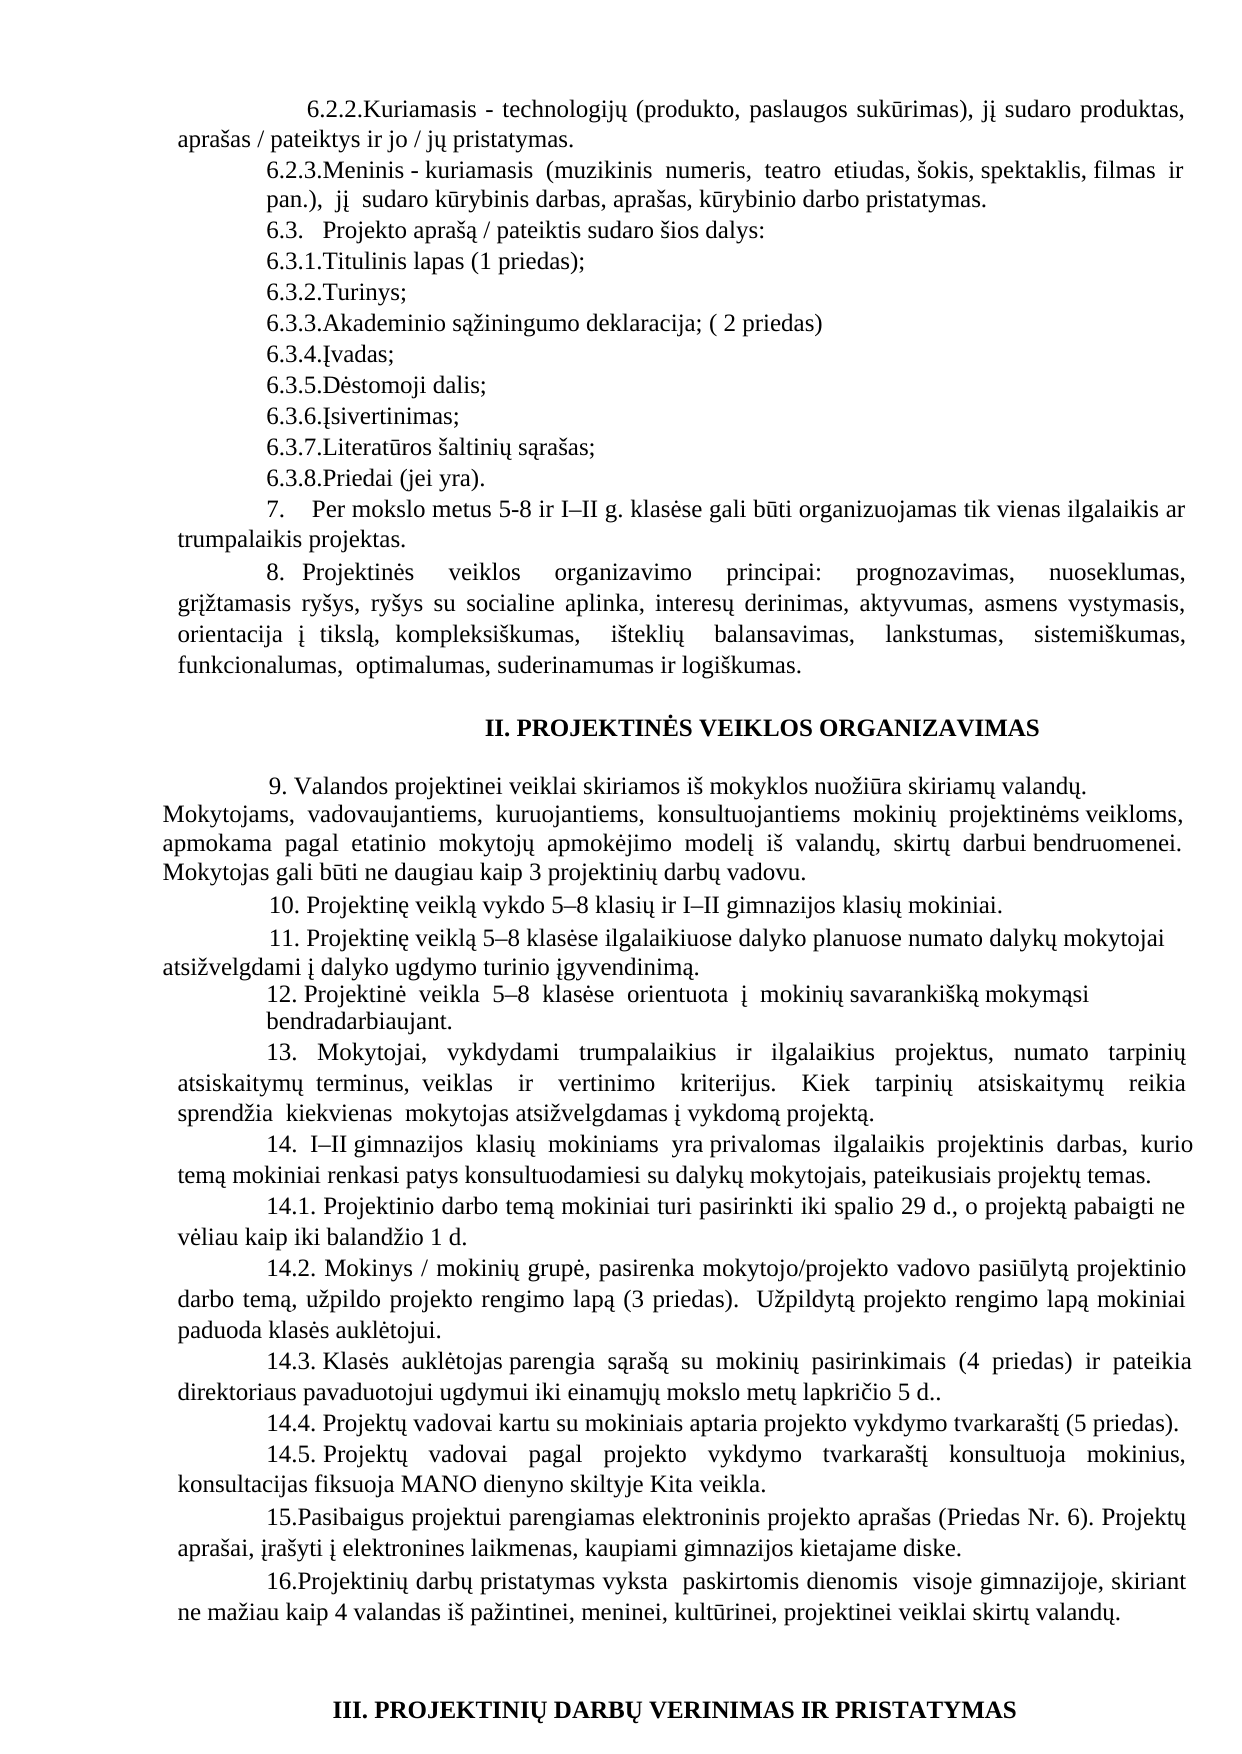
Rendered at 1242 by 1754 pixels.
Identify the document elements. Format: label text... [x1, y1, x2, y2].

text III. PROJEKTINIŲ DARBŲ VERINIMAS IR PRISTATYMAS [162, 1695, 1187, 1724]
text 6.3.6.Įsivertinimas; [266, 401, 1198, 430]
text 11. Projektinę veiklą 5–8 klasėse ilgalaikiuose dalyko planuose numato dalykų mokytojai atsižvelgdami į dalyko ugdymo turinio įgyvendinimą. [162, 923, 1198, 981]
text 14.3. Klasės auklėtojas parengia sąrašą su mokinių pasirinkimais (4 priedas) ir pateikia [266, 1346, 1198, 1374]
text 14. I–II gimnazijos klasių mokiniams yra privalomas ilgalaikis projektinis darbas, kurio [266, 1129, 1198, 1158]
text 14.1. Projektinio darbo temą mokiniai turi pasirinkti iki spalio 29 d., o projektą pabaigti ne vėliau kaip iki balandžio 1 d. [177, 1191, 1187, 1251]
text 14.2. Mokinys / mokinių grupė, pasirenka mokytojo/projekto vadovo pasiūlytą projektinio darbo temą, užpildo projekto rengimo lapą (3 priedas). Užpildytą projekto rengimo lapą mokiniai paduoda klasės auklėtojui. [177, 1253, 1187, 1344]
text 6.3.4.Įvadas; [266, 339, 1198, 368]
text 6.2.2.Kuriamasis - technologijų (produkto, paslaugos sukūrimas), jį sudaro produktas, aprašas / pateiktys ir jo / jų pristatymas. [177, 94, 1187, 153]
text 8. Projektinės veiklos organizavimo principai: prognozavimas, nuoseklumas, grįžtamasis ryšys, ryšys su socialine aplinka, interesų derinimas, aktyvumas, asmens vystymasis, orientacija į tikslą, kompleksiškumas, išteklių balansavimas, lankstumas, sistemiškumas, funkcionalumas, optimalumas, suderinamumas ir logiškumas. [177, 557, 1187, 678]
text 6.3.7.Literatūros šaltinių sąrašas; [266, 432, 1198, 461]
text 6.2.3.Meninis - kuriamasis (muzikinis numeris, teatro etiudas, šokis, spektaklis, filmas ir pan.), jį sudaro kūrybinis darbas, aprašas, kūrybinio darbo pristatymas. [266, 155, 1198, 213]
text 10. Projektinę veiklą vykdo 5–8 klasių ir I–II gimnazijos klasių mokiniai. [162, 890, 1198, 919]
text 13. Mokytojai, vykdydami trumpalaikius ir ilgalaikius projektus, numato tarpinių atsiskaitymų terminus, veiklas ir vertinimo kriterijus. Kiek tarpinių atsiskaitymų reikia sprendžia kiekvienas mokytojas atsižvelgdamas į vykdomą projektą. [177, 1037, 1187, 1127]
text 16.Projektinių darbų pristatymas vyksta paskirtomis dienomis visoje gimnazijoje, skiriant ne mažiau kaip 4 valandas iš pažintinei, meninei, kultūrinei, projektinei veiklai skirtų valandų. [177, 1566, 1187, 1625]
text 15.Pasibaigus projektui parengiamas elektroninis projekto aprašas (Priedas Nr. 6). Projektų aprašai, įrašyti į elektronines laikmenas, kaupiami gimnazijos kietajame diske. [177, 1502, 1187, 1562]
text 6.3.1.Titulinis lapas (1 priedas); [266, 246, 1198, 275]
text 6.3.2.Turinys; [266, 277, 1198, 306]
text 9. Valandos projektinei veiklai skiriamos iš mokyklos nuožiūra skiriamų valandų. Mokytojams, vadovaujantiems, kuruojantiems, konsultuojantiems mokinių projektinėms veikloms, apmokama pagal etatinio mokytojų apmokėjimo modelį iš valandų, skirtų darbui bendruomenei. Mokytojas gali būti ne daugiau kaip 3 projektinių darbų vadovu. [162, 771, 1198, 886]
text 14.4. Projektų vadovai kartu su mokiniais aptaria projekto vykdymo tvarkaraštį (5 priedas). [266, 1408, 1198, 1436]
text 6.3.8.Priedai (jei yra). [266, 463, 1198, 492]
text 6.3. Projekto aprašą / pateiktis sudaro šios dalys: [266, 215, 1198, 244]
text 14.5. Projektų vadovai pagal projekto vykdymo tvarkaraštį konsultuoja mokinius, konsultacijas fiksuoja MANO dienyno skiltyje Kita veikla. [177, 1439, 1187, 1498]
text 7. Per mokslo metus 5-8 ir I–II g. klasėse gali būti organizuojamas tik vienas ilgalaikis ar trumpalaikis projektas. [177, 494, 1187, 553]
text II. PROJEKTINĖS VEIKLOS ORGANIZAVIMAS [484, 713, 1198, 742]
text 6.3.5.Dėstomoji dalis; [266, 370, 1198, 399]
text 12. Projektinė veikla 5–8 klasėse orientuota į mokinių savarankišką mokymąsi bendradarbiaujant. [266, 981, 1198, 1035]
text 6.3.3.Akademinio sąžiningumo deklaracija; ( 2 priedas) [266, 308, 1198, 337]
text temą mokiniai renkasi patys konsultuodamiesi su dalykų mokytojais, pateikusiais projektų temas. [177, 1160, 1198, 1189]
text direktoriaus pavaduotojui ugdymui iki einamųjų mokslo metų lapkričio 5 d.. [177, 1377, 1198, 1406]
